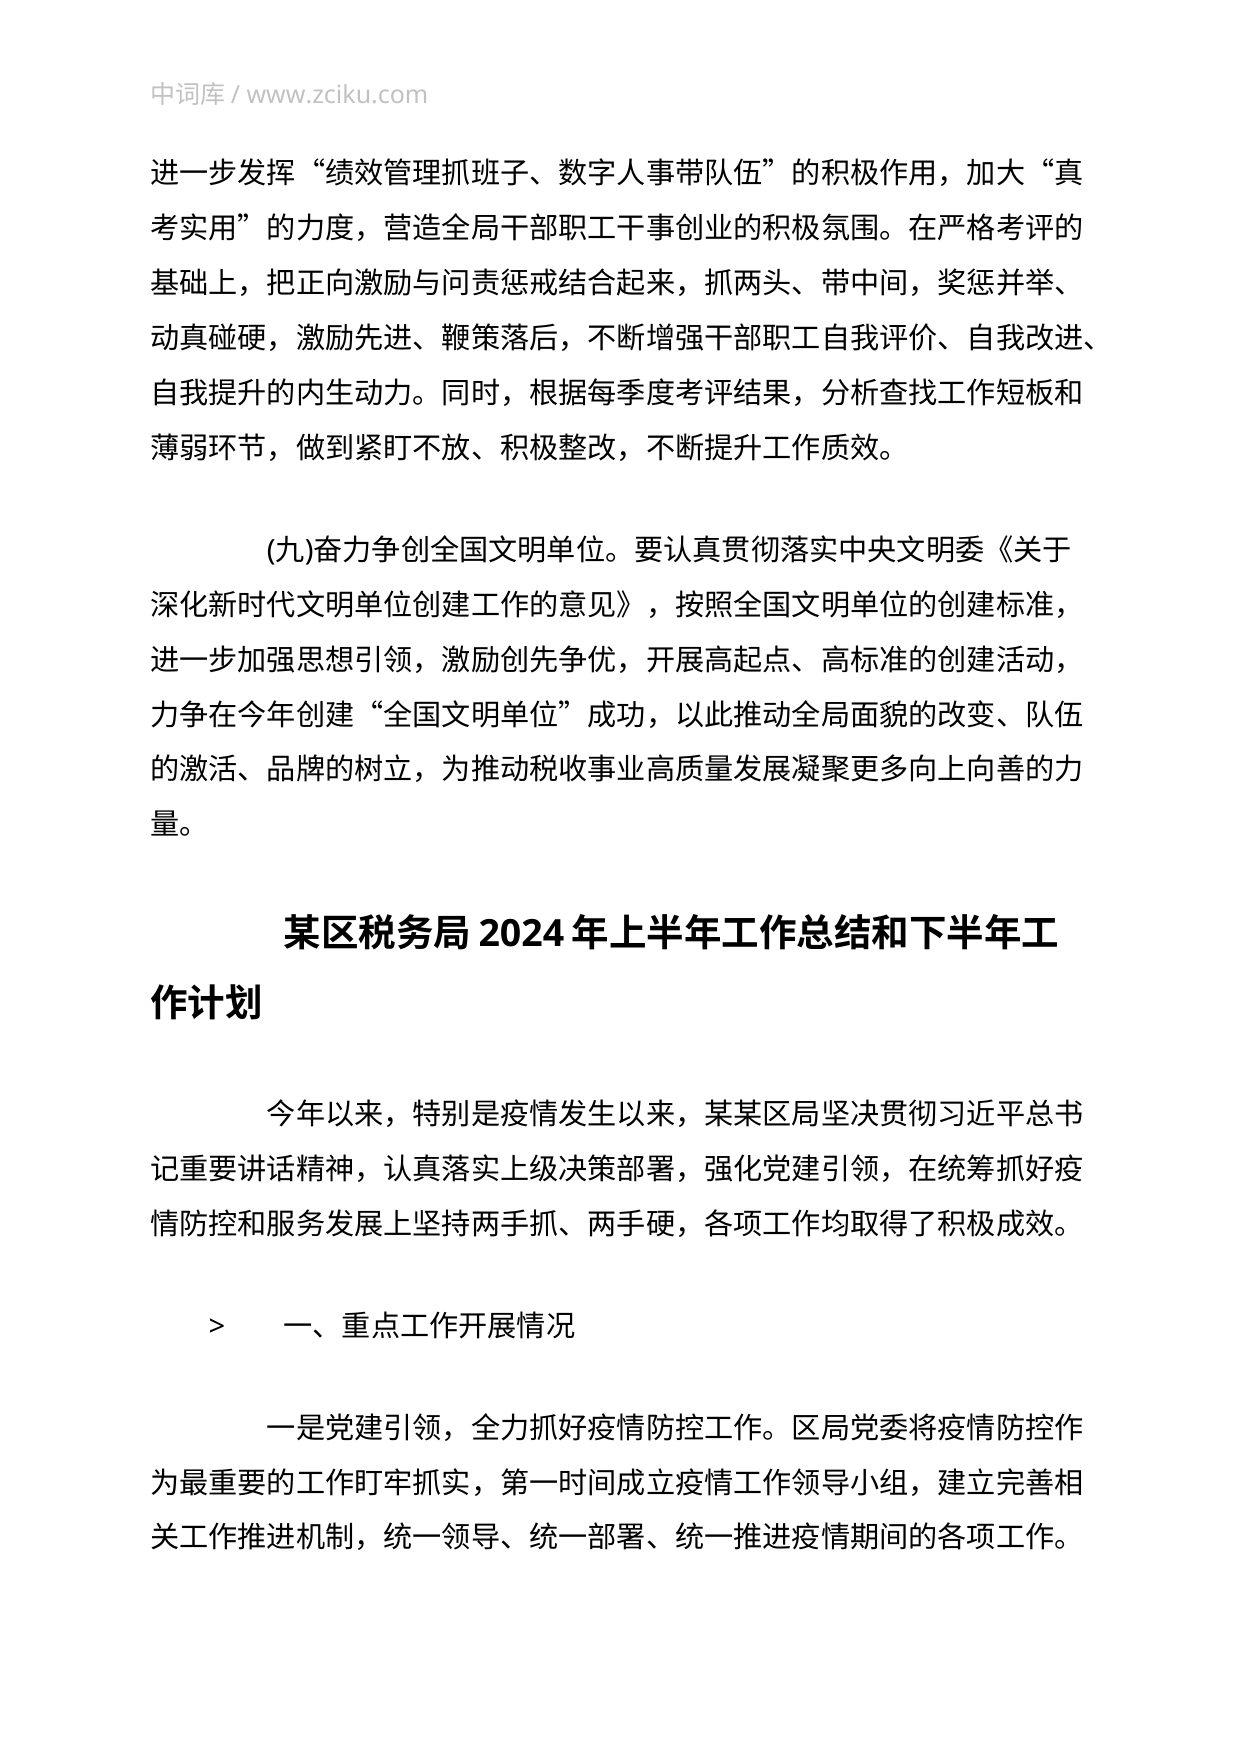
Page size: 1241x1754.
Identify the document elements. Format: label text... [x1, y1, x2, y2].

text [150, 150, 1090, 467]
text > 一、重点工作开展情况 [150, 1302, 1090, 1345]
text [150, 1404, 1090, 1556]
text (九)奋力争创全国文明单位。要认真贯彻落实中央文明委《关于深化新时代文明单位创建工作的意见》，按照全国文明单位的创建标准，进一步加强思想引领，激励创先争优，开展高起点、高标准的创建活动，力争在今年创建“全国文明单位”成功，以此推动全局面貌的改变、队伍的激活、品牌的树立，为推动税收事业高质量发展凝聚更多向上向善的力量。 [150, 526, 1090, 843]
text 今年以来，特别是疫情发生以来，某某区局坚决贯彻习近平总书记重要讲话精神，认真落实上级决策部署，强化党建引领，在统筹抓好疫情防控和服务发展上坚持两手抓、两手硬，各项工作均取得了积极成效。 [150, 1091, 1090, 1243]
text 某区税务局2024年上半年工作总结和下半年工作计划 [150, 903, 1090, 1028]
